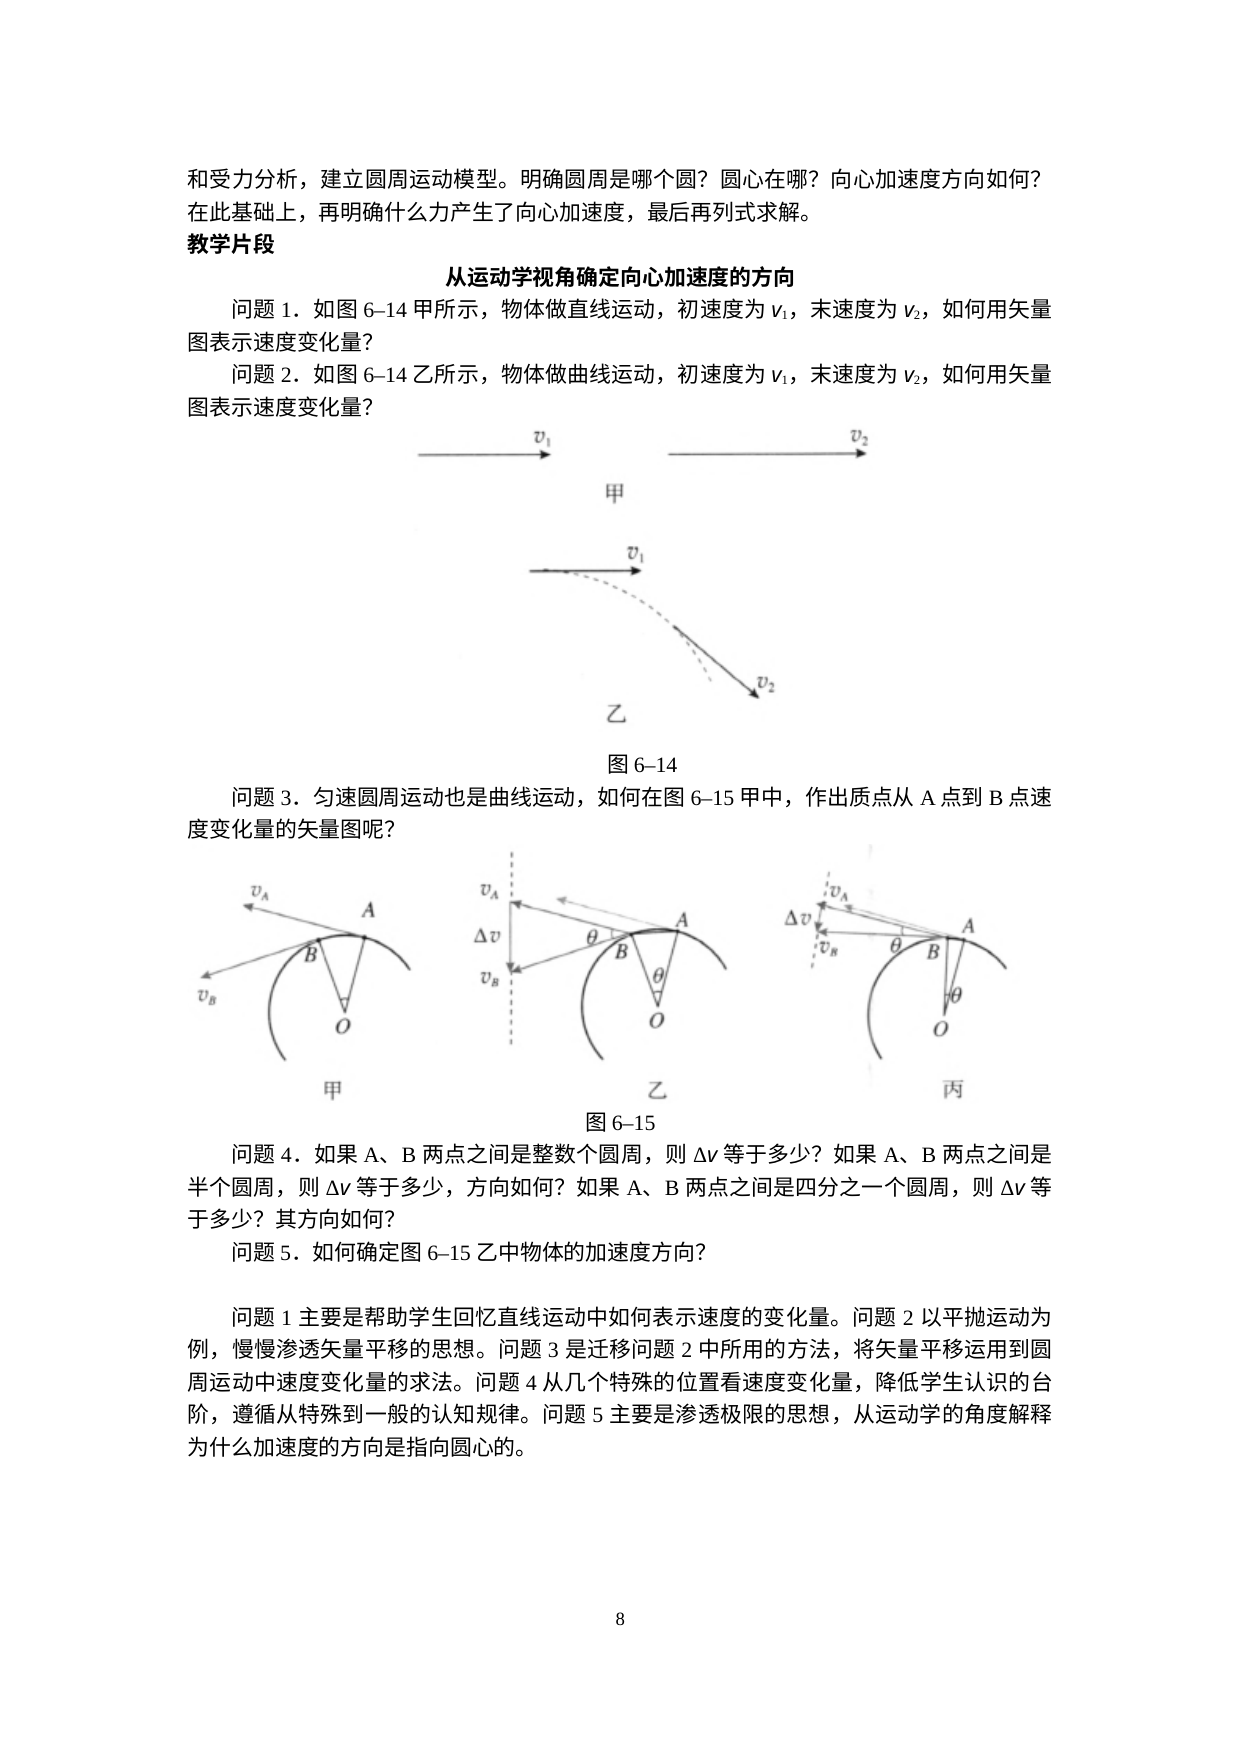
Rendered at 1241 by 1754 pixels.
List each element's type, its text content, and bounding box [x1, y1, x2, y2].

text 问题 2．如图 6–14 乙所示，物体做曲线运动，初速度为 v1，末速度为 v2，如何用矢量图表示速度变化量？ [187, 357, 1053, 422]
text 问题 4．如果 A、B 两点之间是整数个圆周，则 Δv 等于多少？如果 A、B 两点之间是半个圆周，则 Δv 等于多少，方向如何？如果 A、B 两点之间是四分之一个圆周，则 Δv 等于多少？其方向如何？ [187, 1137, 1053, 1234]
text 图 6–14 [187, 747, 1053, 779]
text 问题 3．匀速圆周运动也是曲线运动，如何在图 6–15 甲中，作出质点从 A 点到 B 点速度变化量的矢量图呢？ [187, 779, 1053, 844]
picture [405, 422, 879, 732]
text 从运动学视角确定向心加速度的方向 [187, 259, 1053, 292]
text 教学片段 [187, 227, 1053, 259]
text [187, 162, 1053, 227]
text 图 6–15 [187, 1104, 1053, 1137]
picture [187, 844, 1021, 1104]
text 问题 1．如图 6–14 甲所示，物体做直线运动，初速度为 v1，末速度为 v2，如何用矢量图表示速度变化量？ [187, 292, 1053, 357]
text 问题 1 主要是帮助学生回忆直线运动中如何表示速度的变化量。问题 2 以平抛运动为例，慢慢渗透矢量平移的思想。问题 3 是迁移问题 2 中所用的方法，将矢量平移运用到圆周运动中速度变化量的求法。问题 4 从几个特殊的位置看速度变化量，降低学生认识的台阶，遵循从特殊到一般的认知规律。问题 5 主要是渗透极限的思想，从运动学的角度解释为什么加速度的方向是指向圆心的。 [187, 1299, 1053, 1462]
text 问题 5．如何确定图 6–15 乙中物体的加速度方向？ [187, 1234, 1053, 1267]
